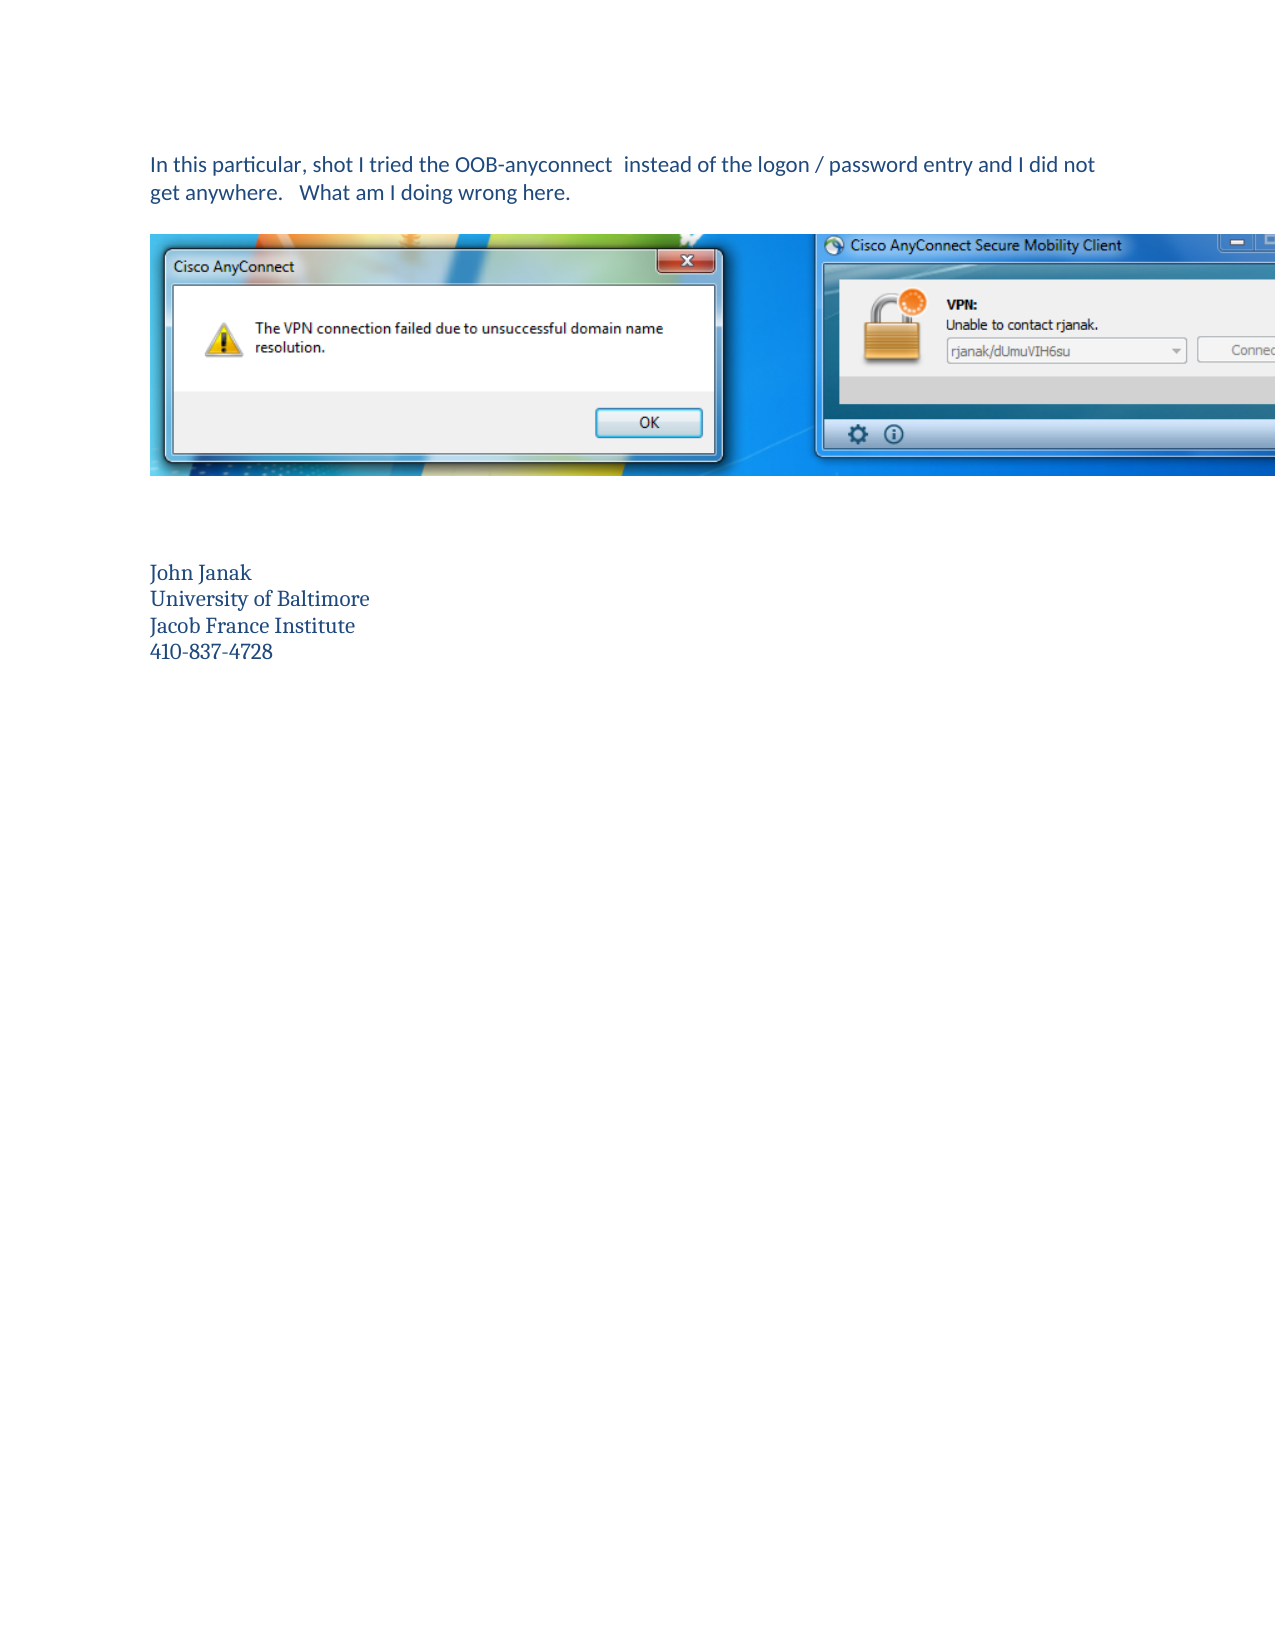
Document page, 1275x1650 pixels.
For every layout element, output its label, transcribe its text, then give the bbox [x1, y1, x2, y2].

text John Janak [150, 560, 1125, 586]
text University of Baltimore [150, 586, 1125, 612]
text In this particular, shot I tried the OOB-anyconnect instead of the logon / password entry and I did not get anywhere. What am I doing wrong here. [150, 150, 1125, 206]
picture [150, 234, 1275, 476]
text 410-837-4728 [150, 639, 1125, 665]
text Jacob France Institute [150, 612, 1125, 639]
